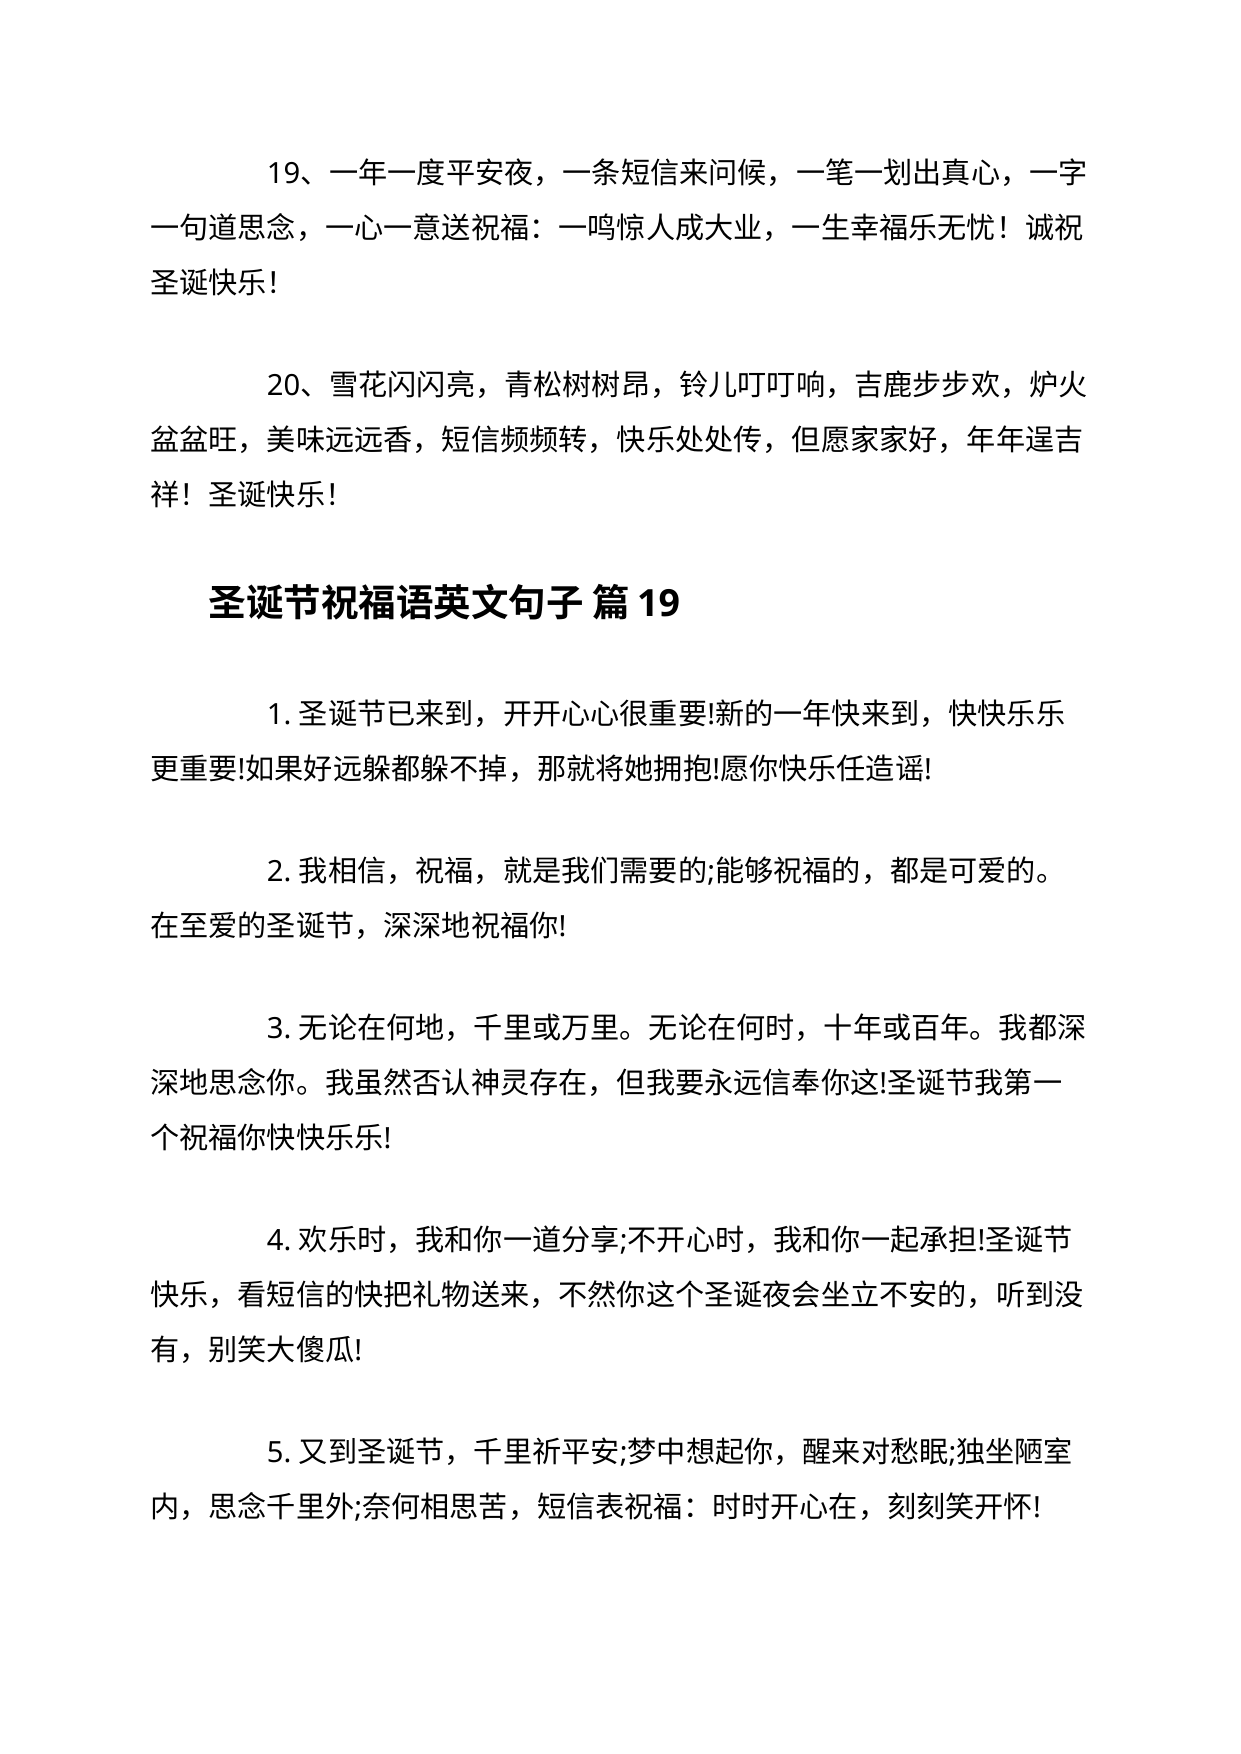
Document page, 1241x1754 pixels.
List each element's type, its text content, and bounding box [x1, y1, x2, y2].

text 1. 圣诞节已来到，开开心心很重要!新的一年快来到，快快乐乐更重要!如果好远躲都躲不掉，那就将她拥抱!愿你快乐任造谣! [150, 691, 1090, 788]
text 3. 无论在何地，千里或万里。无论在何时，十年或百年。我都深深地思念你。我虽然否认神灵存在，但我要永远信奉你这!圣诞节我第一个祝福你快快乐乐! [150, 1005, 1090, 1157]
text 20、雪花闪闪亮，青松树树昂，铃儿叮叮响，吉鹿步步欢，炉火盆盆旺，美味远远香，短信频频转，快乐处处传，但愿家家好，年年逞吉祥！圣诞快乐！ [150, 362, 1090, 514]
text 4. 欢乐时，我和你一道分享;不开心时，我和你一起承担!圣诞节快乐，看短信的快把礼物送来，不然你这个圣诞夜会坐立不安的，听到没有，别笑大傻瓜! [150, 1217, 1090, 1369]
text 5. 又到圣诞节，千里祈平安;梦中想起你，醒来对愁眠;独坐陋室内，思念千里外;奈何相思苦，短信表祝福：时时开心在，刻刻笑开怀! [150, 1429, 1090, 1526]
text 2. 我相信，祝福，就是我们需要的;能够祝福的，都是可爱的。在至爱的圣诞节，深深地祝福你! [150, 848, 1090, 945]
text 圣诞节祝福语英文句子 篇19 [150, 573, 1090, 628]
text 19、一年一度平安夜，一条短信来问候，一笔一划出真心，一字一句道思念，一心一意送祝福：一鸣惊人成大业，一生幸福乐无忧！诚祝圣诞快乐！ [150, 150, 1090, 302]
